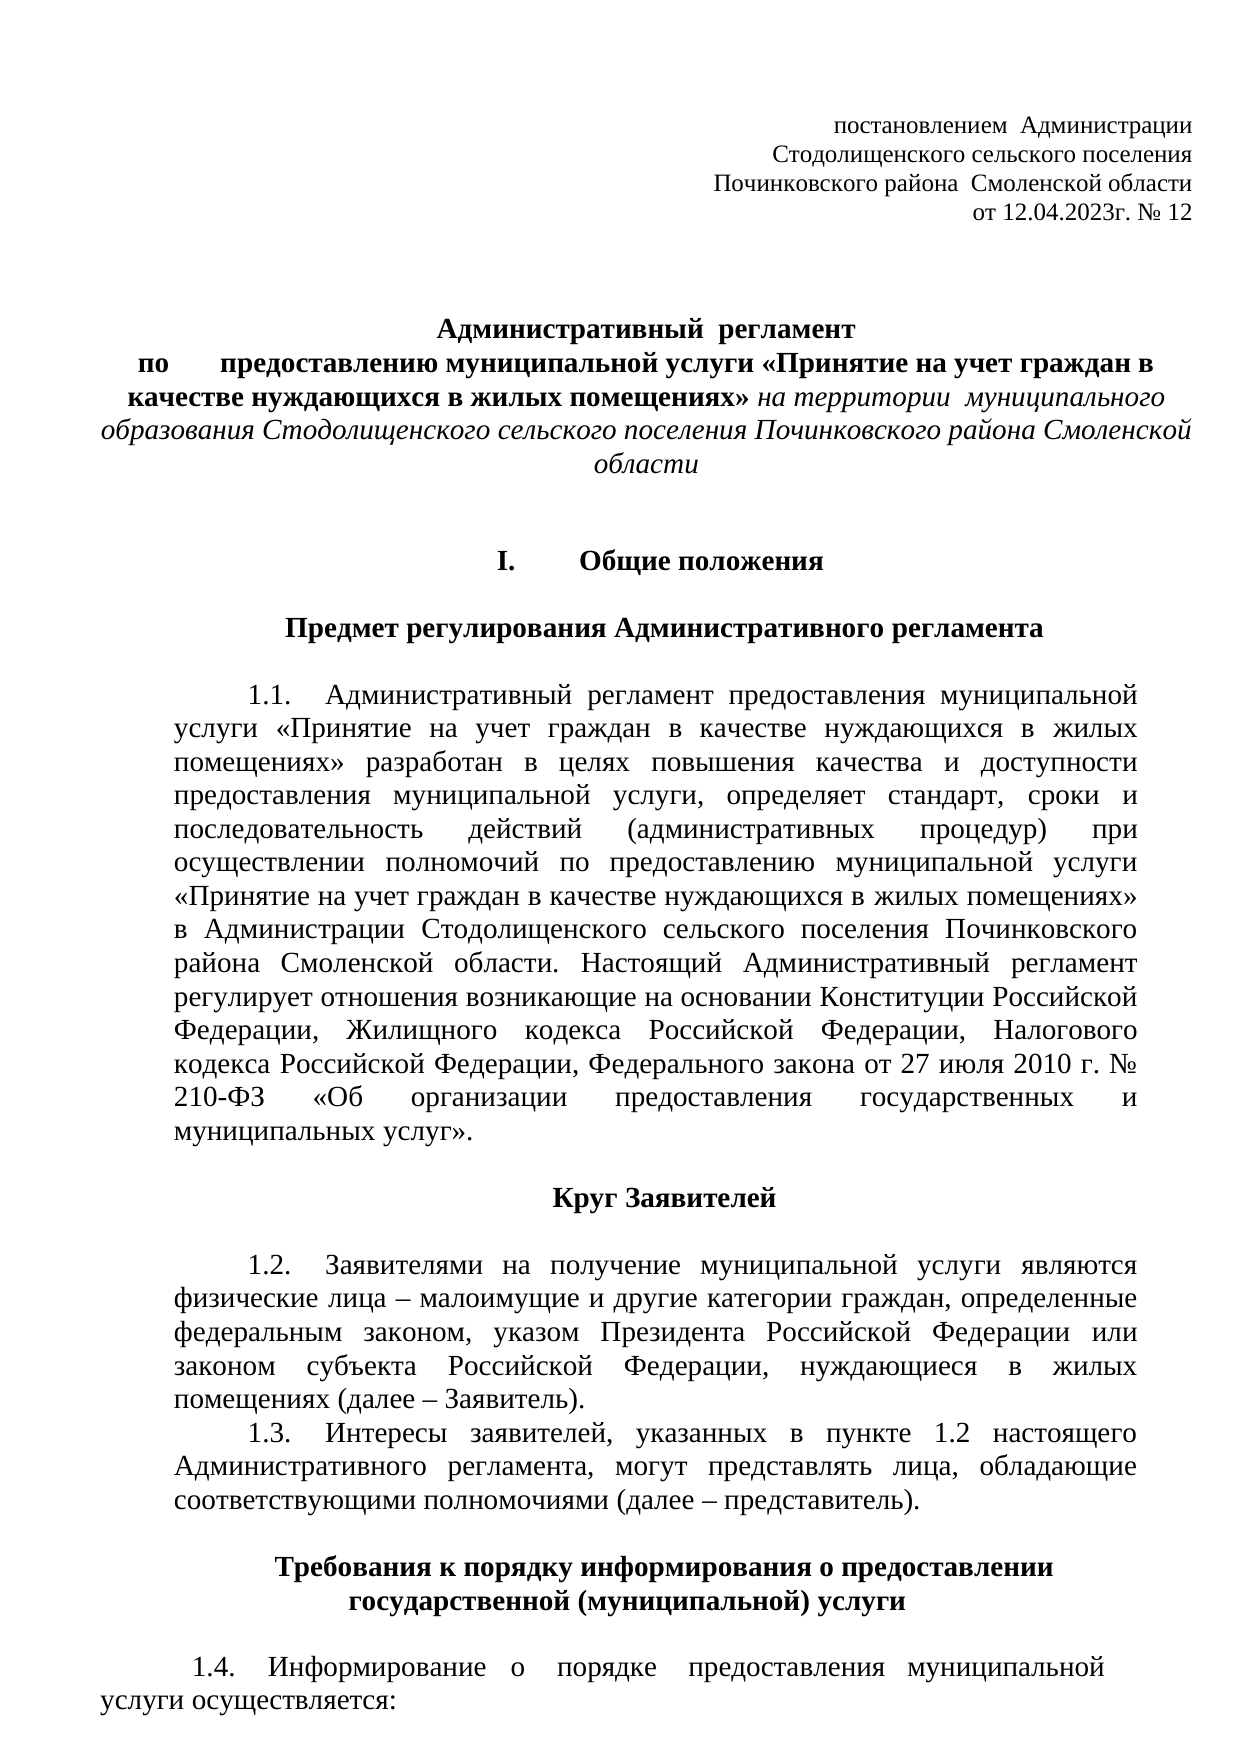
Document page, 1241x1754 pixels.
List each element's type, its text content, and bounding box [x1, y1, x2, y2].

list Заявителями на получение муниципальной услуги являются физические лица – малоимущие и другие категории граждан, определенные федеральным законом, указом Президента Российской Федерации или законом субъекта Российской Федерации, нуждающиеся в жилых помещениях (далее – Заявитель). [174, 1247, 1137, 1415]
subtitle Требования к порядку информирования о предоставлении государственной (муниципальной) услуги [274, 1549, 1192, 1616]
subtitle Общие положения [497, 543, 1192, 577]
list Интересы заявителей, указанных в пункте 1.2 настоящего Административного регламента, могут представлять лица, обладающие соответствующими полномочиями (далее – представитель). [174, 1415, 1137, 1515]
text услуги осуществляется: [100, 1683, 1192, 1717]
text Починковского района Смоленской области [189, 168, 1192, 197]
list Информирование о порядке предоставления муниципальной [192, 1649, 1192, 1683]
text постановлением Администрации [189, 110, 1192, 139]
text Стодолищенского сельского поселения [189, 139, 1192, 168]
text от 12.04.2023г. № 12 [189, 197, 1192, 225]
text по предоставлению муниципальной услуги «Принятие на учет граждан в качестве нуждающихся в жилых помещениях» на территории муниципального образования Стодолищенского сельского поселения Починковского района Смоленской области [100, 345, 1192, 479]
text Предмет регулирования Административного регламента [140, 610, 1188, 644]
subtitle Круг Заявителей [140, 1180, 1189, 1214]
list Административный регламент предоставления муниципальной услуги «Принятие на учет граждан в качестве нуждающихся в жилых помещениях» разработан в целях повышения качества и доступности предоставления муниципальной услуги, определяет стандарт, сроки и последовательность действий (административных процедур) при осуществлении полномочий по предоставлению муниципальной услуги «Принятие на учет граждан в качестве нуждающихся в жилых помещениях» в Администрации Стодолищенского сельского поселения Починковского района Смоленской области. Настоящий Административный регламент регулирует отношения возникающие на основании Конституции Российской Федерации, Жилищного кодекса Российской Федерации, Налогового кодекса Российской Федерации, Федерального закона от 27 июля 2010 г. № 210-ФЗ «Об организации предоставления государственных и муниципальных услуг». [174, 677, 1138, 1146]
text Административный регламент [100, 312, 1192, 345]
